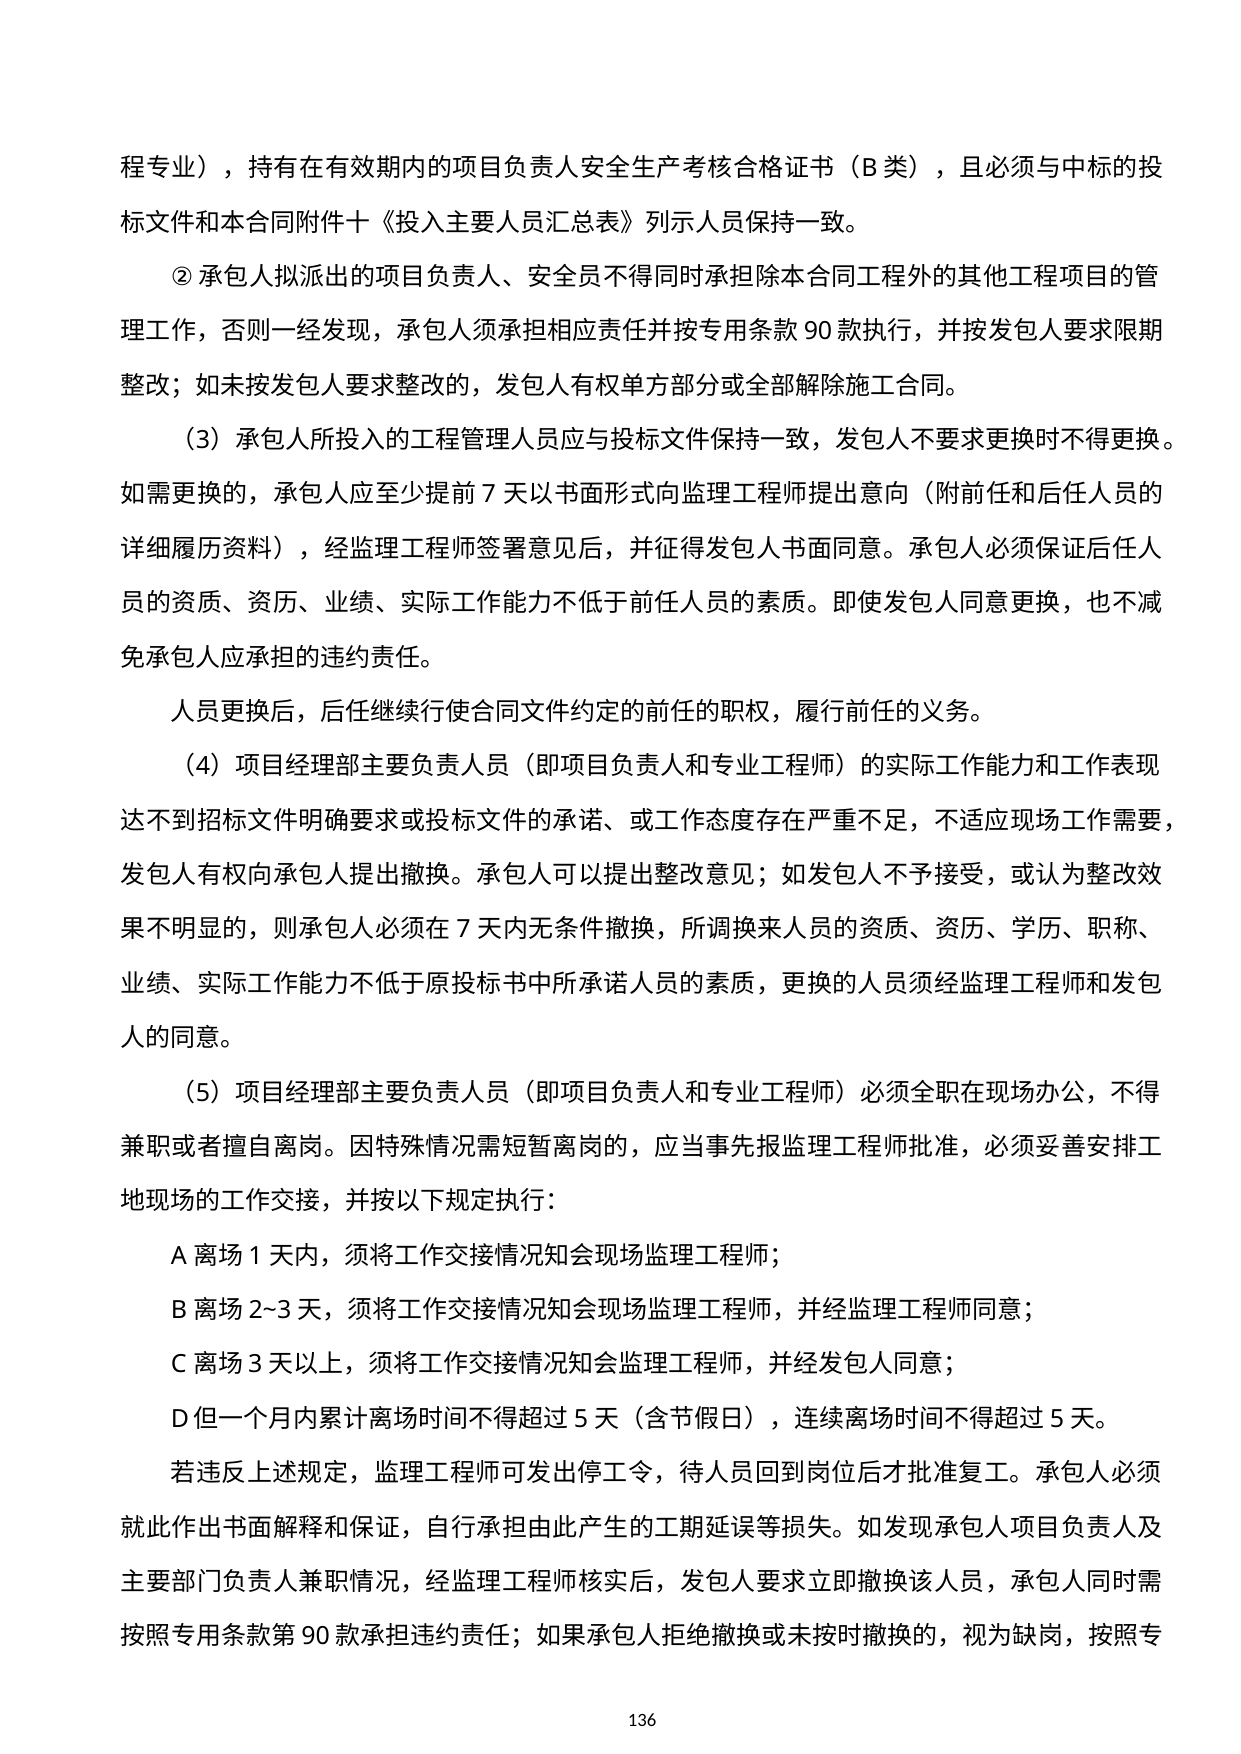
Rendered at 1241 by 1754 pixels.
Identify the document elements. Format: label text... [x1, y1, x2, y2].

text C 离场3 天以上，须将工作交接情况知会监理工程师，并经发包人同意； [121, 1344, 1163, 1380]
text （5）项目经理部主要负责人员（即项目负责人和专业工程师）必须全职在现场办公，不得兼职或者擅自离岗。因特殊情况需短暂离岗的，应当事先报监理工程师批准，必须妥善安排工地现场的工作交接，并按以下规定执行： [121, 1072, 1163, 1217]
text B 离场2~3 天，须将工作交接情况知会现场监理工程师，并经监理工程师同意； [121, 1289, 1163, 1326]
text D但一个月内累计离场时间不得超过5 天（含节假日），连续离场时间不得超过5 天。 [121, 1398, 1163, 1434]
text （3）承包人所投入的工程管理人员应与投标文件保持一致，发包人不要求更换时不得更换。如需更换的，承包人应至少提前7 天以书面形式向监理工程师提出意向（附前任和后任人员的详细履历资料），经监理工程师签署意见后，并征得发包人书面同意。承包人必须保证后任人员的资质、资历、业绩、实际工作能力不低于前任人员的素质。即使发包人同意更换，也不减免承包人应承担的违约责任。 [121, 419, 1163, 673]
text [121, 1453, 1163, 1652]
text ②承包人拟派出的项目负责人、安全员不得同时承担除本合同工程外的其他工程项目的管理工作，否则一经发现，承包人须承担相应责任并按专用条款90款执行，并按发包人要求限期整改；如未按发包人要求整改的，发包人有权单方部分或全部解除施工合同。 [121, 256, 1163, 401]
text 人员更换后，后任继续行使合同文件约定的前任的职权，履行前任的义务。 [121, 691, 1163, 728]
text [121, 148, 1163, 238]
text A 离场1 天内，须将工作交接情况知会现场监理工程师； [121, 1235, 1163, 1271]
text （4）项目经理部主要负责人员（即项目负责人和专业工程师）的实际工作能力和工作表现达不到招标文件明确要求或投标文件的承诺、或工作态度存在严重不足，不适应现场工作需要，发包人有权向承包人提出撤换。承包人可以提出整改意见；如发包人不予接受，或认为整改效果不明显的，则承包人必须在7 天内无条件撤换，所调换来人员的资质、资历、学历、职称、业绩、实际工作能力不低于原投标书中所承诺人员的素质，更换的人员须经监理工程师和发包人的同意。 [121, 746, 1163, 1054]
